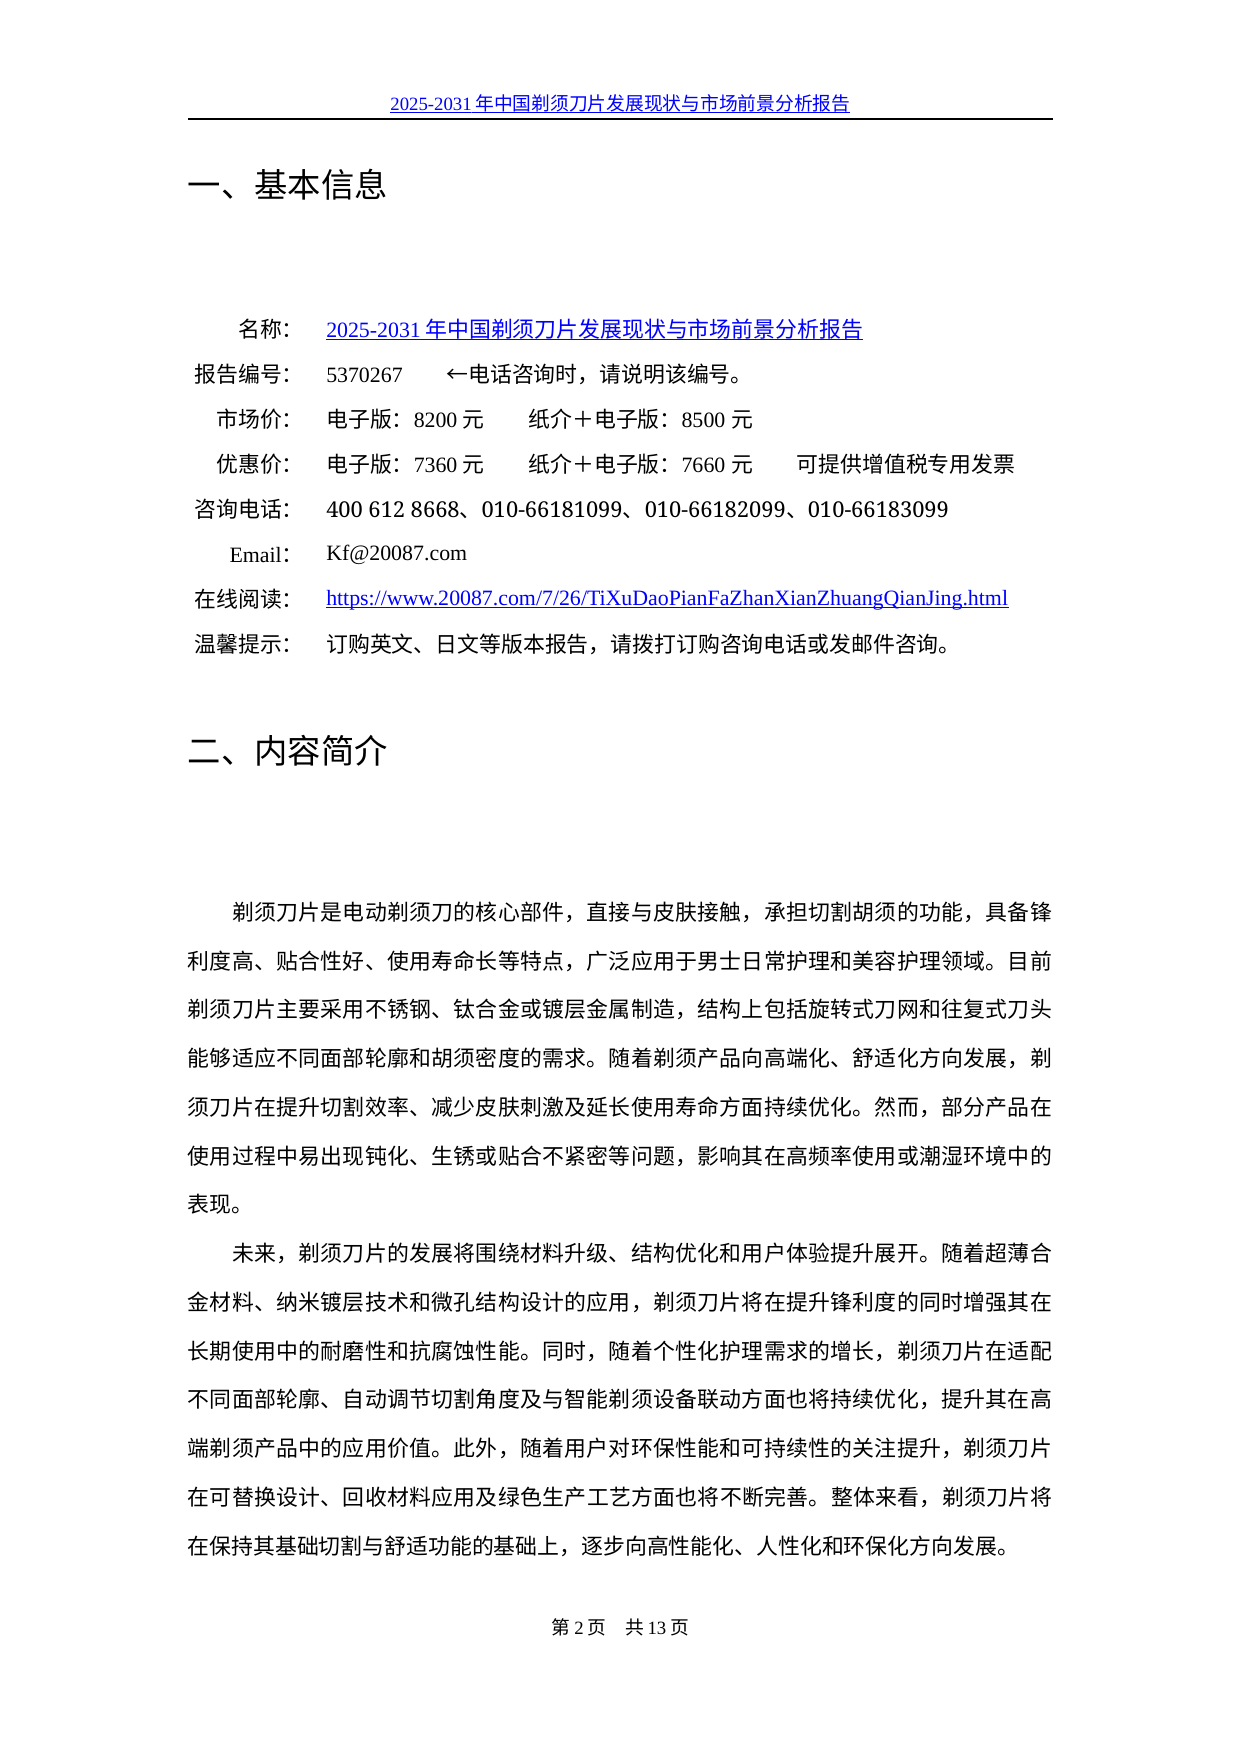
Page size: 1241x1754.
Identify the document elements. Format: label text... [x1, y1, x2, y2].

table_cell 5370267 ←电话咨询时，请说明该编号。 [315, 357, 1073, 402]
table_header 名称： [167, 312, 315, 357]
table_cell 咨询电话： [167, 492, 315, 537]
table_cell 订购英文、日文等版本报告，请拨打订购咨询电话或发邮件咨询。 [315, 627, 1073, 672]
table_cell Kf@20087.com [315, 537, 1073, 582]
table_cell Email： [167, 537, 315, 582]
table_cell 电子版：8200 元 纸介＋电子版：8500 元 [315, 402, 1073, 447]
table_cell 在线阅读： [167, 582, 315, 627]
table_cell 优惠价： [167, 447, 315, 492]
table_cell 报告编号： [167, 357, 315, 402]
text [187, 894, 1053, 1561]
title 二、内容简介 [187, 717, 1053, 782]
table_cell 温馨提示： [167, 627, 315, 672]
title 一、基本信息 [187, 150, 1053, 215]
table_header 2025-2031年中国剃须刀片发展现状与市场前景分析报告 [315, 312, 1073, 357]
table_cell 电子版：7360 元 纸介＋电子版：7660 元 可提供增值税专用发票 [315, 447, 1073, 492]
table_cell 400 612 8668、010-66181099、010-66182099、010-66183099 [315, 492, 1073, 537]
table_cell 市场价： [167, 402, 315, 447]
table_cell [315, 582, 1073, 627]
